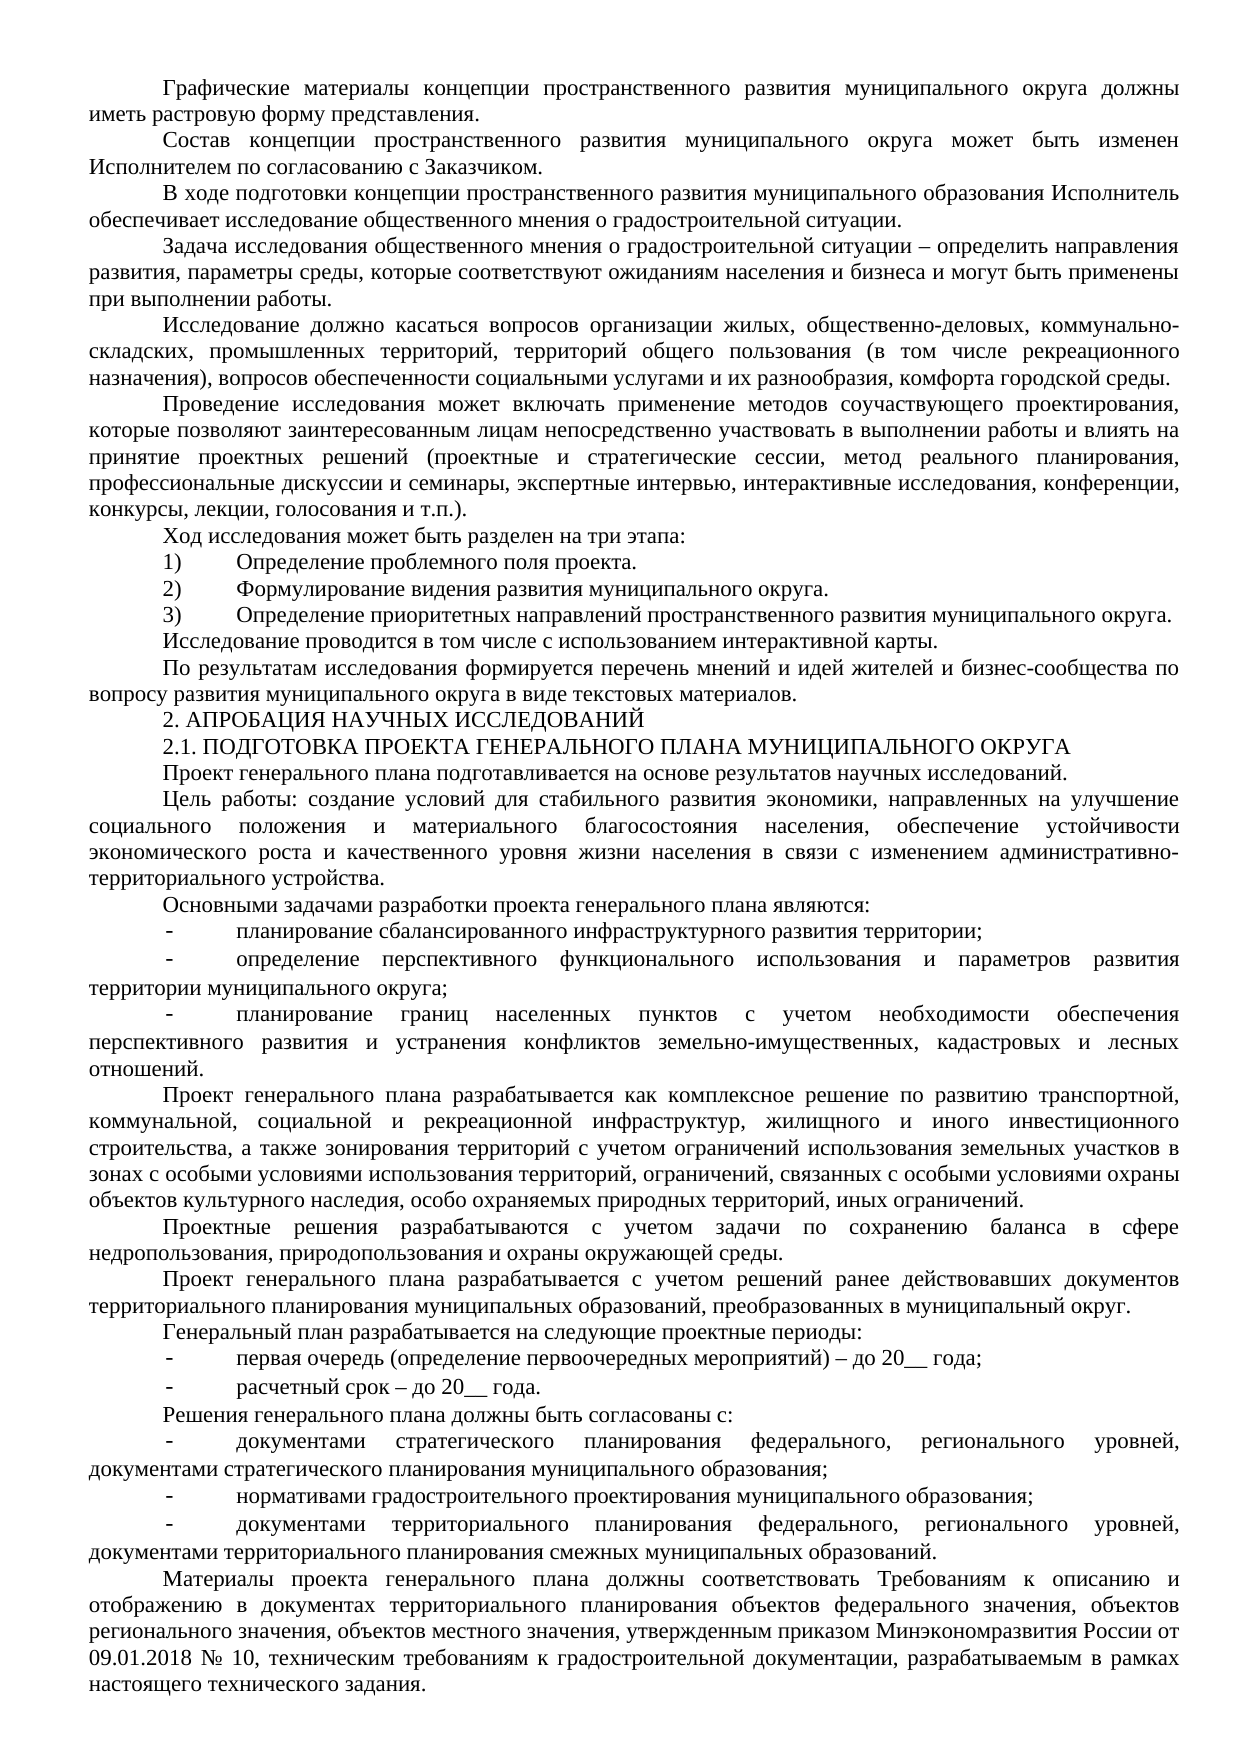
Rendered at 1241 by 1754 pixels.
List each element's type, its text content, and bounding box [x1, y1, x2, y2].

list первая очередь (определение первоочередных мероприятий) – до 20__ года; [89, 1344, 1181, 1373]
text Проектные решения разрабатываются с учетом задачи по сохранению баланса в сфере недропользования, природопользования и охраны окружающей среды. [89, 1213, 1181, 1265]
list Определение проблемного поля проекта. [89, 548, 1181, 574]
text Основными задачами разработки проекта генерального плана являются: [89, 891, 1181, 917]
list документами стратегического планирования федерального, регионального уровней, документами стратегического планирования муниципального образования; [89, 1427, 1181, 1482]
text 2. АПРОБАЦИЯ НАУЧНЫХ ИССЛЕДОВАНИЙ [89, 706, 1181, 733]
list документами территориального планирования федерального, регионального уровней, документами территориального планирования смежных муниципальных образований. [89, 1510, 1181, 1565]
text Цель работы: создание условий для стабильного развития экономики, направленных на улучшение социального положения и материального благосостояния населения, обеспечение устойчивости экономического роста и качественного уровня жизни населения в связи с изменением административно-территориального устройства. [89, 785, 1181, 891]
list Формулирование видения развития муниципального округа. [89, 574, 1181, 601]
text Исследование должно касаться вопросов организации жилых, общественно-деловых, коммунально-складских, промышленных территорий, территорий общего пользования (в том числе рекреационного назначения), вопросов обеспеченности социальными услугами и их разнообразия, комфорта городской среды. [89, 311, 1181, 390]
list Материалы проекта генерального плана должны соответствовать Требованиям к описанию и отображению в документах территориального планирования объектов федерального значения, объектов регионального значения, объектов местного значения, утвержденным приказом Минэкономразвития России от 09.01.2018 № 10, техническим требованиям к градостроительной документации, разрабатываемым в рамках настоящего технического задания. [89, 1565, 1181, 1696]
list планирование границ населенных пунктов с учетом необходимости обеспечения перспективного развития и устранения конфликтов земельно-имущественных, кадастровых и лесных отношений. [89, 1000, 1181, 1081]
list планирование сбалансированного инфраструктурного развития территории; [89, 917, 1181, 945]
text Состав концепции пространственного развития муниципального округа может быть изменен Исполнителем по согласованию с Заказчиком. [89, 127, 1181, 179]
text В ходе подготовки концепции пространственного развития муниципального образования Исполнитель обеспечивает исследование общественного мнения о градостроительной ситуации. [89, 179, 1181, 232]
list определение перспективного функционального использования и параметров развития территории муниципального округа; [89, 945, 1181, 1000]
text Ход исследования может быть разделен на три этапа: [89, 522, 1181, 548]
text Исследование проводится в том числе с использованием интерактивной карты. [89, 627, 1181, 654]
text Проект генерального плана разрабатывается как комплексное решение по развитию транспортной, коммунальной, социальной и рекреационной инфраструктур, жилищного и иного инвестиционного строительства, а также зонирования территорий с учетом ограничений использования земельных участков в зонах с особыми условиями использования территорий, ограничений, связанных с особыми условиями охраны объектов культурного наследия, особо охраняемых природных территорий, иных ограничений. [89, 1081, 1181, 1213]
text Задача исследования общественного мнения о градостроительной ситуации – определить направления развития, параметры среды, которые соответствуют ожиданиям населения и бизнеса и могут быть применены при выполнении работы. [89, 232, 1181, 311]
list нормативами градостроительного проектирования муниципального образования; [89, 1482, 1181, 1510]
text Проект генерального плана подготавливается на основе результатов научных исследований. [89, 759, 1181, 785]
text 2.1. ПОДГОТОВКА ПРОЕКТА ГЕНЕРАЛЬНОГО ПЛАНА МУНИЦИПАЛЬНОГО ОКРУГА [89, 733, 1181, 759]
list расчетный срок – до 20__ года. [89, 1373, 1181, 1401]
list Определение приоритетных направлений пространственного развития муниципального округа. [89, 601, 1181, 627]
text Проведение исследования может включать применение методов соучаствующего проектирования, которые позволяют заинтересованным лицам непосредственно участвовать в выполнении работы и влиять на принятие проектных решений (проектные и стратегические сессии, метод реального планирования, профессиональные дискуссии и семинары, экспертные интервью, интерактивные исследования, конференции, конкурсы, лекции, голосования и т.п.). [89, 390, 1181, 522]
text По результатам исследования формируется перечень мнений и идей жителей и бизнес-сообщества по вопросу развития муниципального округа в виде текстовых материалов. [89, 654, 1181, 706]
text Генеральный план разрабатывается на следующие проектные периоды: [89, 1318, 1181, 1344]
text Решения генерального плана должны быть согласованы с: [89, 1401, 1181, 1427]
text Проект генерального плана разрабатывается с учетом решений ранее действовавших документов территориального планирования муниципальных образований, преобразованных в муниципальный округ. [89, 1265, 1181, 1318]
text Графические материалы концепции пространственного развития муниципального округа должны иметь растровую форму представления. [89, 74, 1181, 127]
